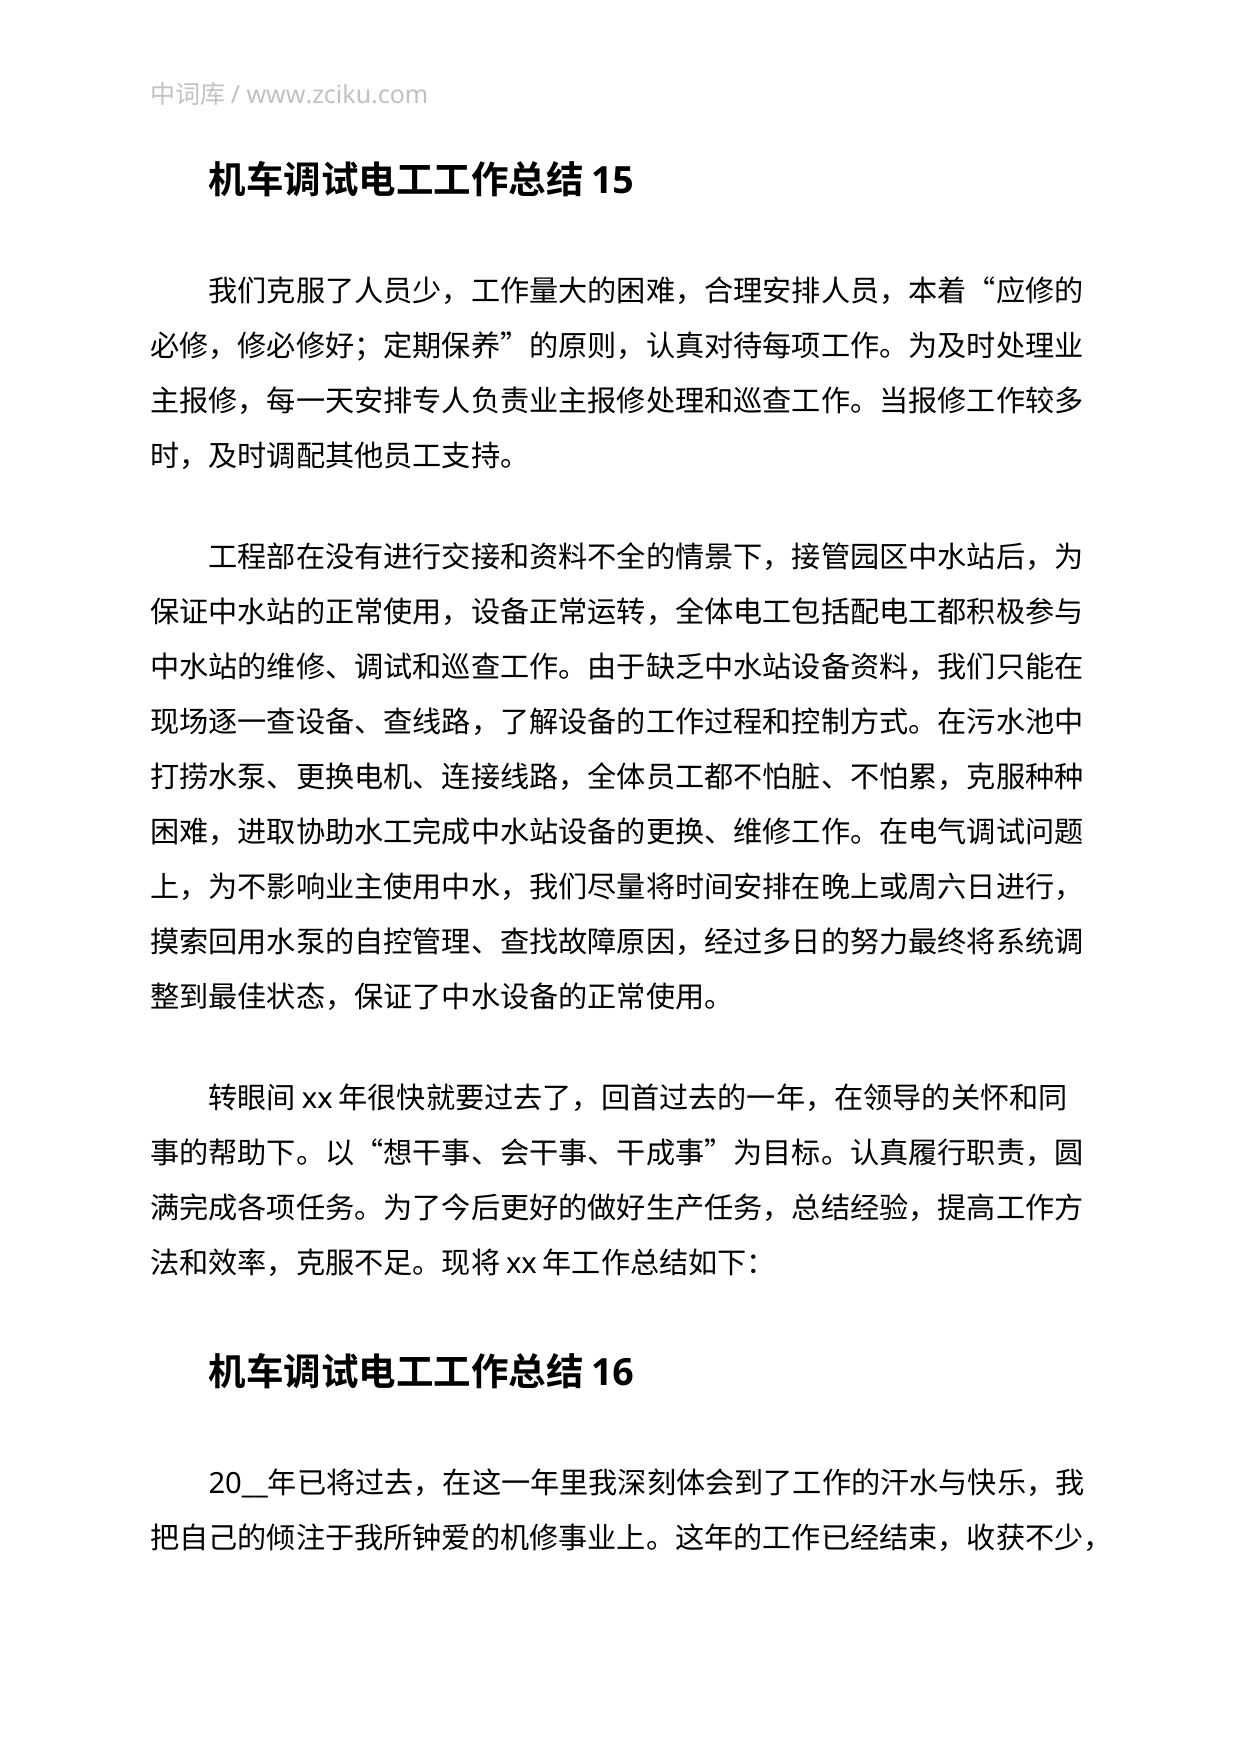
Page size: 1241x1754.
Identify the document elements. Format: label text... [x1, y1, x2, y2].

text 工程部在没有进行交接和资料不全的情景下，接管园区中水站后，为保证中水站的正常使用，设备正常运转，全体电工包括配电工都积极参与中水站的维修、调试和巡查工作。由于缺乏中水站设备资料，我们只能在现场逐一查设备、查线路，了解设备的工作过程和控制方式。在污水池中打捞水泵、更换电机、连接线路，全体员工都不怕脏、不怕累，克服种种困难，进取协助水工完成中水站设备的更换、维修工作。在电气调试问题上，为不影响业主使用中水，我们尽量将时间安排在晚上或周六日进行，摸索回用水泵的自控管理、查找故障原因，经过多日的努力最终将系统调整到最佳状态，保证了中水设备的正常使用。 [150, 534, 1090, 1016]
text 我们克服了人员少，工作量大的困难，合理安排人员，本着“应修的必修，修必修好；定期保养”的原则，认真对待每项工作。为及时处理业主报修，每一天安排专人负责业主报修处理和巡查工作。当报修工作较多时，及时调配其他员工支持。 [150, 268, 1090, 474]
text 转眼间xx年很快就要过去了，回首过去的一年，在领导的关怀和同事的帮助下。以“想干事、会干事、干成事”为目标。认真履行职责，圆满完成各项任务。为了今后更好的做好生产任务，总结经验，提高工作方法和效率，克服不足。现将xx年工作总结如下： [150, 1075, 1090, 1282]
text 机车调试电工工作总结16 [150, 1342, 1090, 1396]
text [150, 1459, 1090, 1557]
text 机车调试电工工作总结15 [150, 150, 1090, 204]
